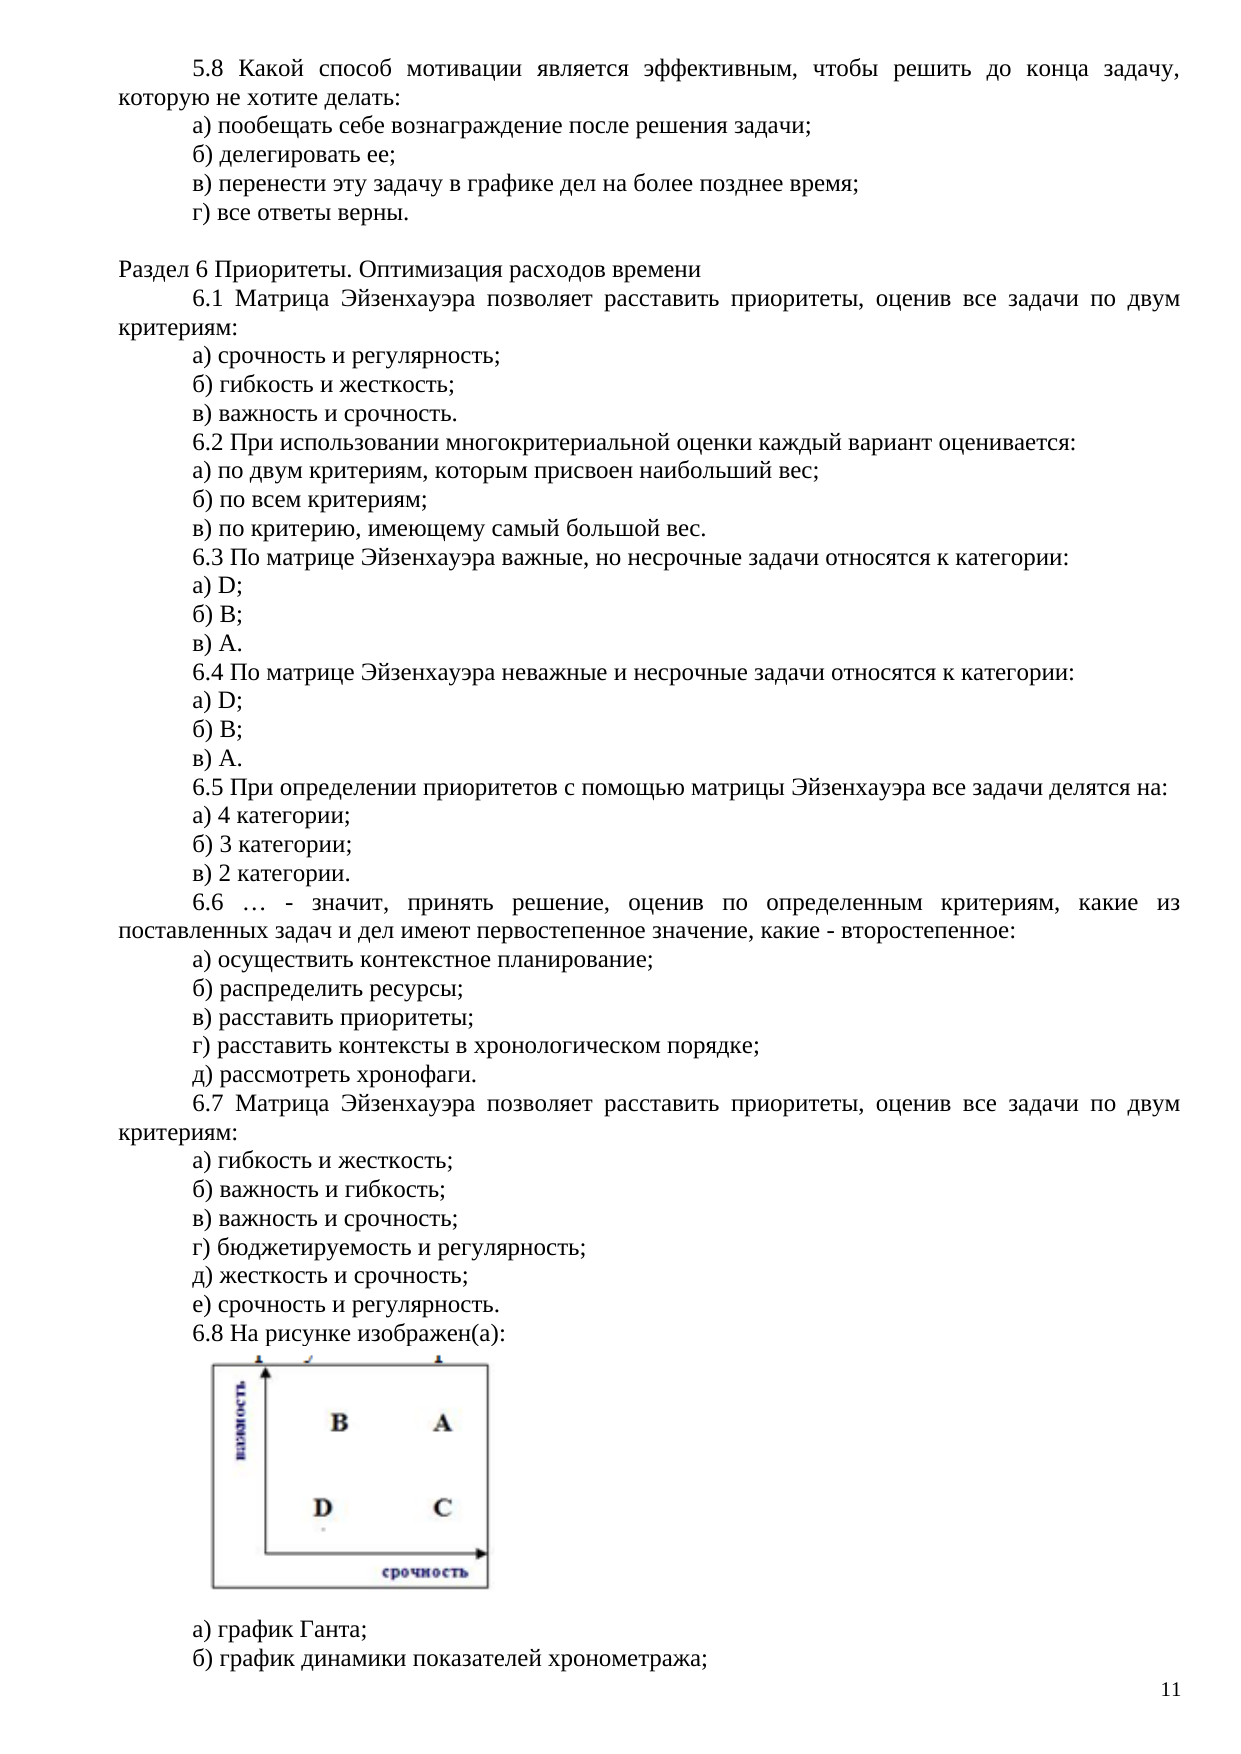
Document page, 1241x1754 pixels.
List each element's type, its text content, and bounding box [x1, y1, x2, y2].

text б) В; [118, 714, 1181, 743]
text 6.2 При использовании многокритериальной оценки каждый вариант оценивается: [118, 427, 1181, 456]
text а) по двум критериям, которым присвоен наибольший вес; [118, 456, 1181, 484]
text в) A. [118, 743, 1181, 772]
text б) 3 категории; [118, 829, 1181, 858]
text г) все ответы верны. [118, 197, 1181, 226]
text а) осуществить контекстное планирование; [118, 944, 1181, 973]
text б) распределить ресурсы; [118, 973, 1181, 1002]
text б) гибкость и жесткость; [118, 369, 1181, 398]
text 6.5 При определении приоритетов с помощью матрицы Эйзенхауэра все задачи делятся на: [118, 772, 1181, 801]
text е) срочность и регулярность. [118, 1289, 1181, 1318]
text д) рассмотреть хронофаги. [118, 1059, 1181, 1088]
text б) по всем критериям; [118, 484, 1181, 513]
text а) срочность и регулярность; [118, 341, 1181, 369]
text а) D; [118, 571, 1181, 599]
text г) бюджетируемость и регулярность; [118, 1232, 1181, 1261]
text Раздел 6 Приоритеты. Оптимизация расходов времени [118, 254, 1181, 283]
text в) важность и срочность. [118, 398, 1181, 427]
text в) по критерию, имеющему самый большой вес. [118, 513, 1181, 542]
text в) A. [118, 628, 1181, 657]
text б) делегировать ее; [118, 139, 1181, 168]
text 5.8 Какой способ мотивации является эффективным, чтобы решить до конца задачу, которую не хотите делать: [118, 53, 1181, 111]
text б) график динамики показателей хронометража; [118, 1643, 1181, 1672]
text д) жесткость и срочность; [118, 1261, 1181, 1289]
text б) B; [118, 599, 1181, 628]
text 6.1 Матрица Эйзенхауэра позволяет расставить приоритеты, оценив все задачи по двум критериям: [118, 283, 1181, 341]
text а) D; [118, 686, 1181, 714]
text а) график Ганта; [118, 1614, 1181, 1643]
text 6.3 По матрице Эйзенхауэра важные, но несрочные задачи относятся к категории: [118, 542, 1181, 571]
text б) важность и гибкость; [118, 1174, 1181, 1203]
text 6.8 На рисунке изображен(а): [118, 1318, 1181, 1347]
text 6.7 Матрица Эйзенхауэра позволяет расставить приоритеты, оценив все задачи по двум критериям: [118, 1088, 1181, 1146]
text а) 4 категории; [118, 801, 1181, 829]
text 6.6 … - значит, принять решение, оценив по определенным критериям, какие из поставленных задач и дел имеют первостепенное значение, какие - второстепенное: [118, 887, 1181, 944]
text а) гибкость и жесткость; [118, 1146, 1181, 1174]
text в) 2 категории. [118, 858, 1181, 887]
picture [198, 1346, 520, 1609]
text в) расставить приоритеты; [118, 1002, 1181, 1031]
text в) перенести эту задачу в графике дел на более позднее время; [118, 168, 1181, 197]
text а) пообещать себе вознаграждение после решения задачи; [118, 111, 1181, 139]
text 6.4 По матрице Эйзенхауэра неважные и несрочные задачи относятся к категории: [118, 657, 1181, 686]
text г) расставить контексты в хронологическом порядке; [118, 1031, 1181, 1059]
text в) важность и срочность; [118, 1203, 1181, 1232]
